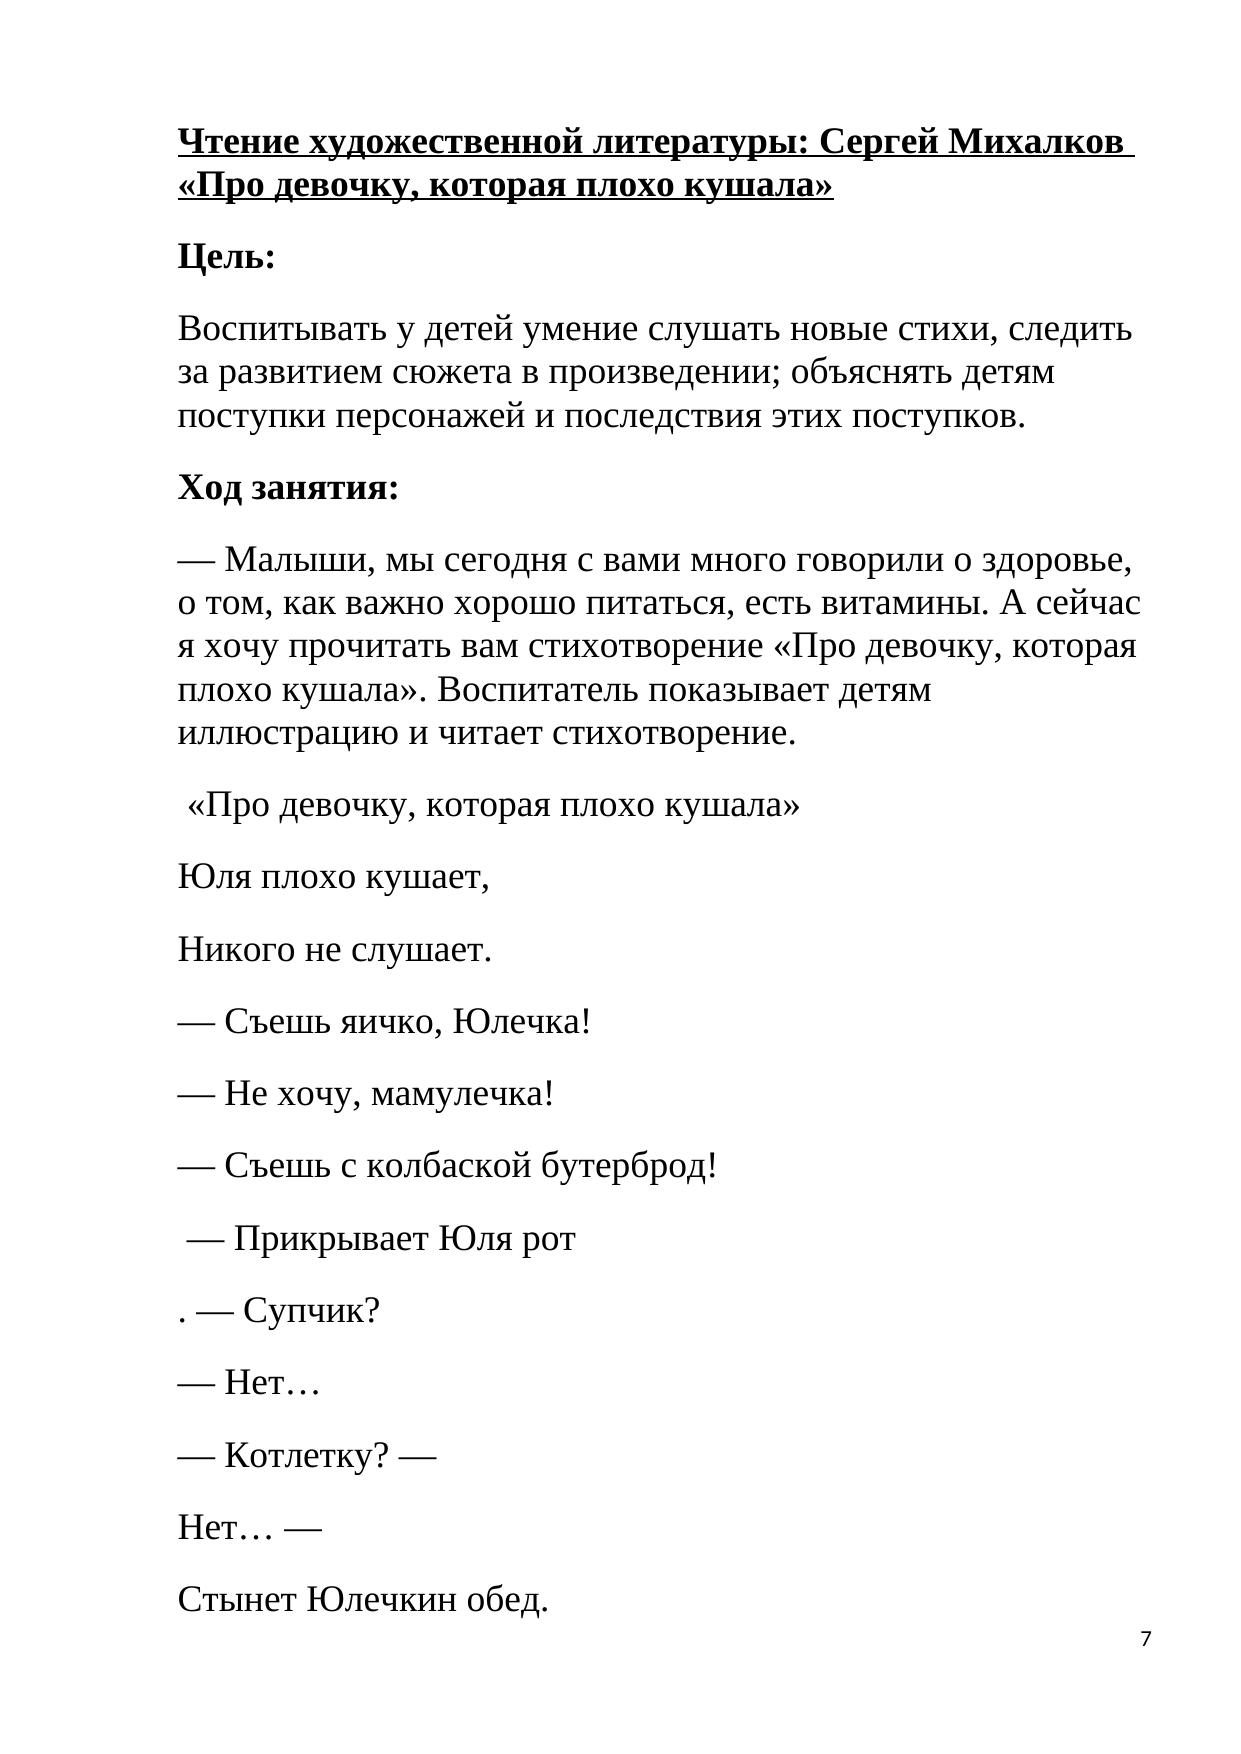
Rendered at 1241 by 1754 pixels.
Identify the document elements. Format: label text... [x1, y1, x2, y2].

text — Нет… [177, 1360, 1152, 1403]
text «Про девочку, которая плохо кушала» [177, 781, 1152, 824]
text — Не хочу, мамулечка! [177, 1071, 1152, 1114]
text Ход занятия: [177, 464, 1152, 507]
text Цель: [177, 233, 1152, 277]
text — Котлетку? — [177, 1432, 1152, 1475]
text Нет… — [177, 1504, 1152, 1547]
text Воспитывать у детей умение слушать новые стихи, следить за развитием сюжета в произведении; объяснять детям поступки персонажей и последствия этих поступков. [177, 306, 1152, 435]
text — Съешь яичко, Юлечка! [177, 998, 1152, 1041]
text Юля плохо кушает, [177, 854, 1152, 897]
text Никого не слушает. [177, 926, 1152, 969]
text Стынет Юлечкин обед. [177, 1577, 1152, 1620]
text . — Супчик? [177, 1287, 1152, 1331]
text Чтение художественной литературы: Сергей Михалков «Про девочку, которая плохо кушала» [177, 118, 1152, 204]
text — Прикрывает Юля рот [177, 1215, 1152, 1258]
text — Съешь с колбаской бутерброд! [177, 1143, 1152, 1186]
text — Малыши, мы сегодня с вами много говорили о здоровье, о том, как важно хорошо питаться, есть витамины. А сейчас я хочу прочитать вам стихотворение «Про девочку, которая плохо кушала». Воспитатель показывает детям иллюстрацию и читает стихотворение. [177, 537, 1152, 752]
